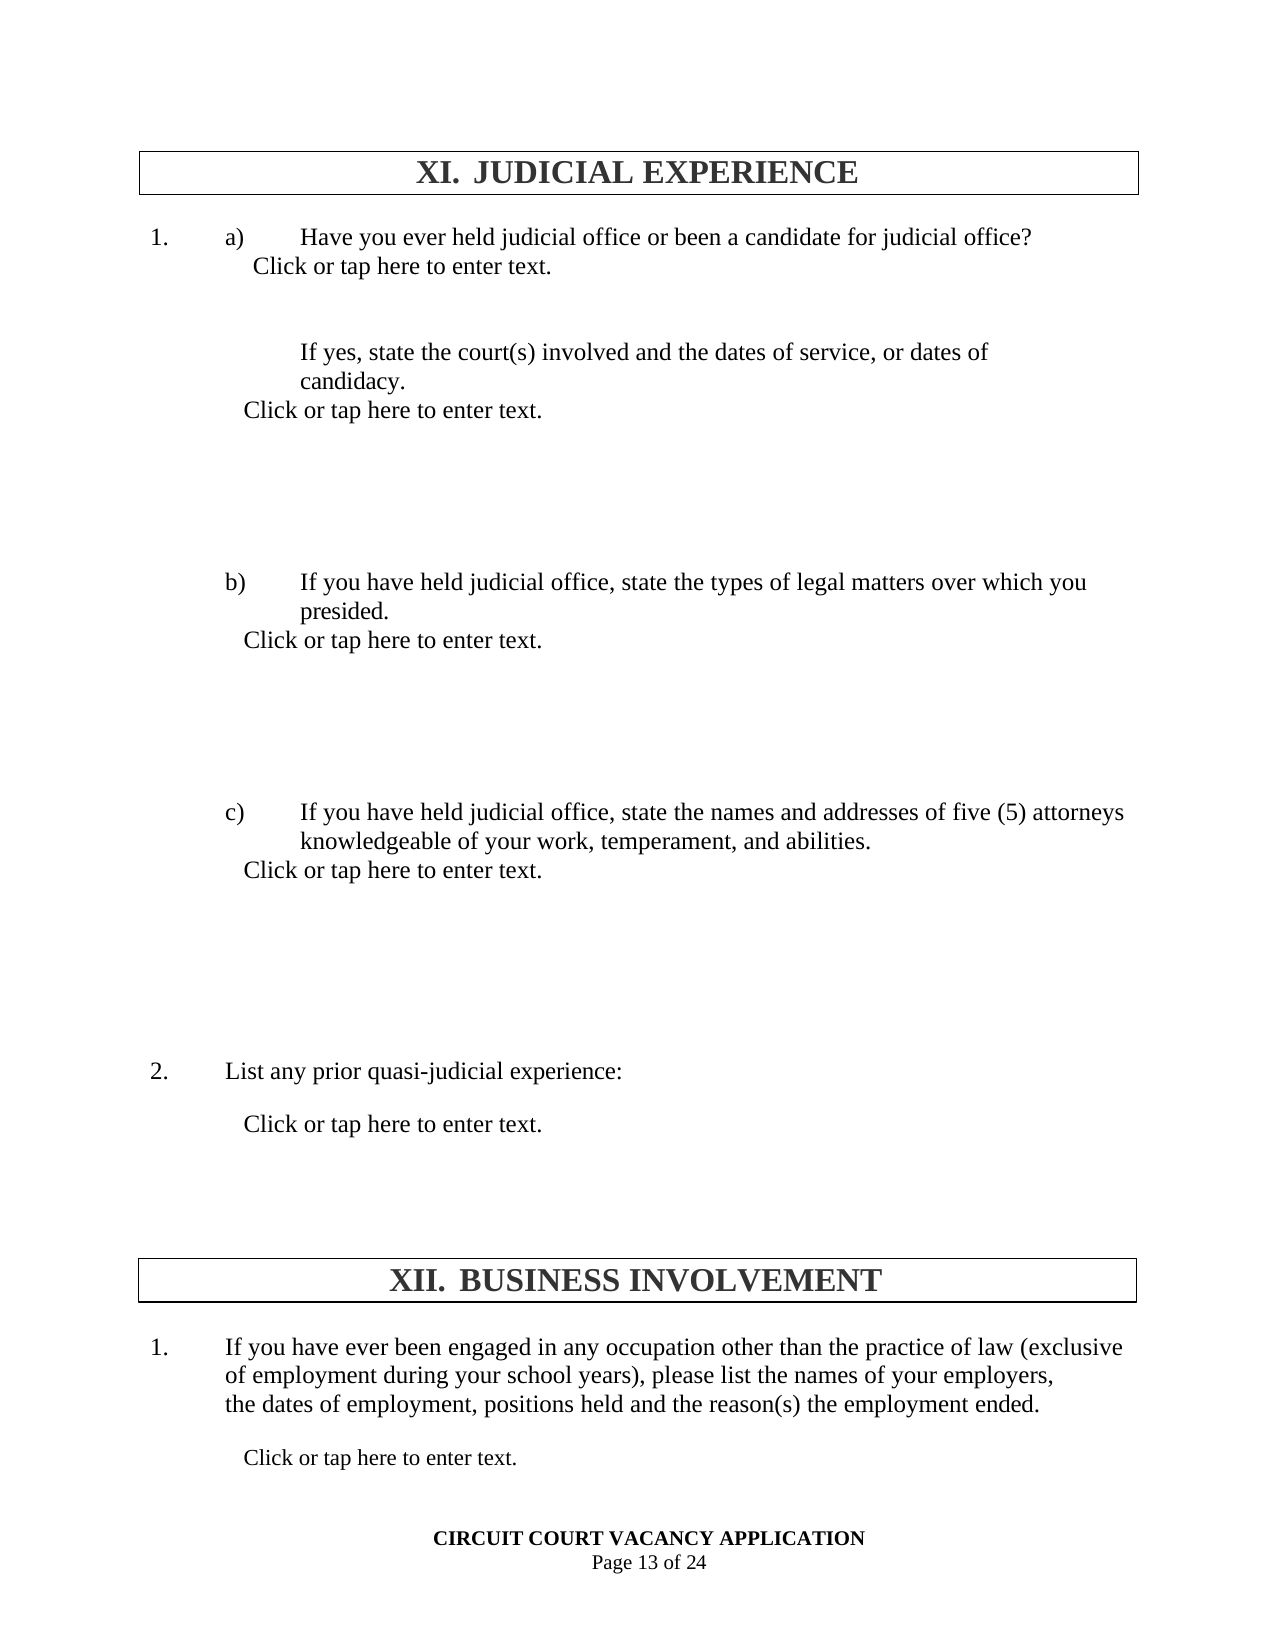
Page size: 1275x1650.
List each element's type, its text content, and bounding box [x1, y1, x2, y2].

text the dates of employment, positions held and the reason(s) the employment ended. [225, 1389, 1148, 1418]
list If you have held judicial office, state the names and addresses of five (5) attorneys knowledgeable of your work, temperament, and abilities. [225, 797, 1124, 855]
list If you have ever been engaged in any occupation other than the practice of law (exclusive of employment during your school years), please list the names of your employers, [150, 1332, 1123, 1389]
text If yes, state the court(s) involved and the dates of service, or dates of candidacy. [300, 337, 1058, 395]
list List any prior quasi-judicial experience: [150, 1056, 1148, 1085]
list a) Have you ever held judicial office or been a candidate for judicial office? [150, 222, 1148, 251]
list If you have held judicial office, state the types of legal matters over which you presided. [225, 567, 1087, 625]
